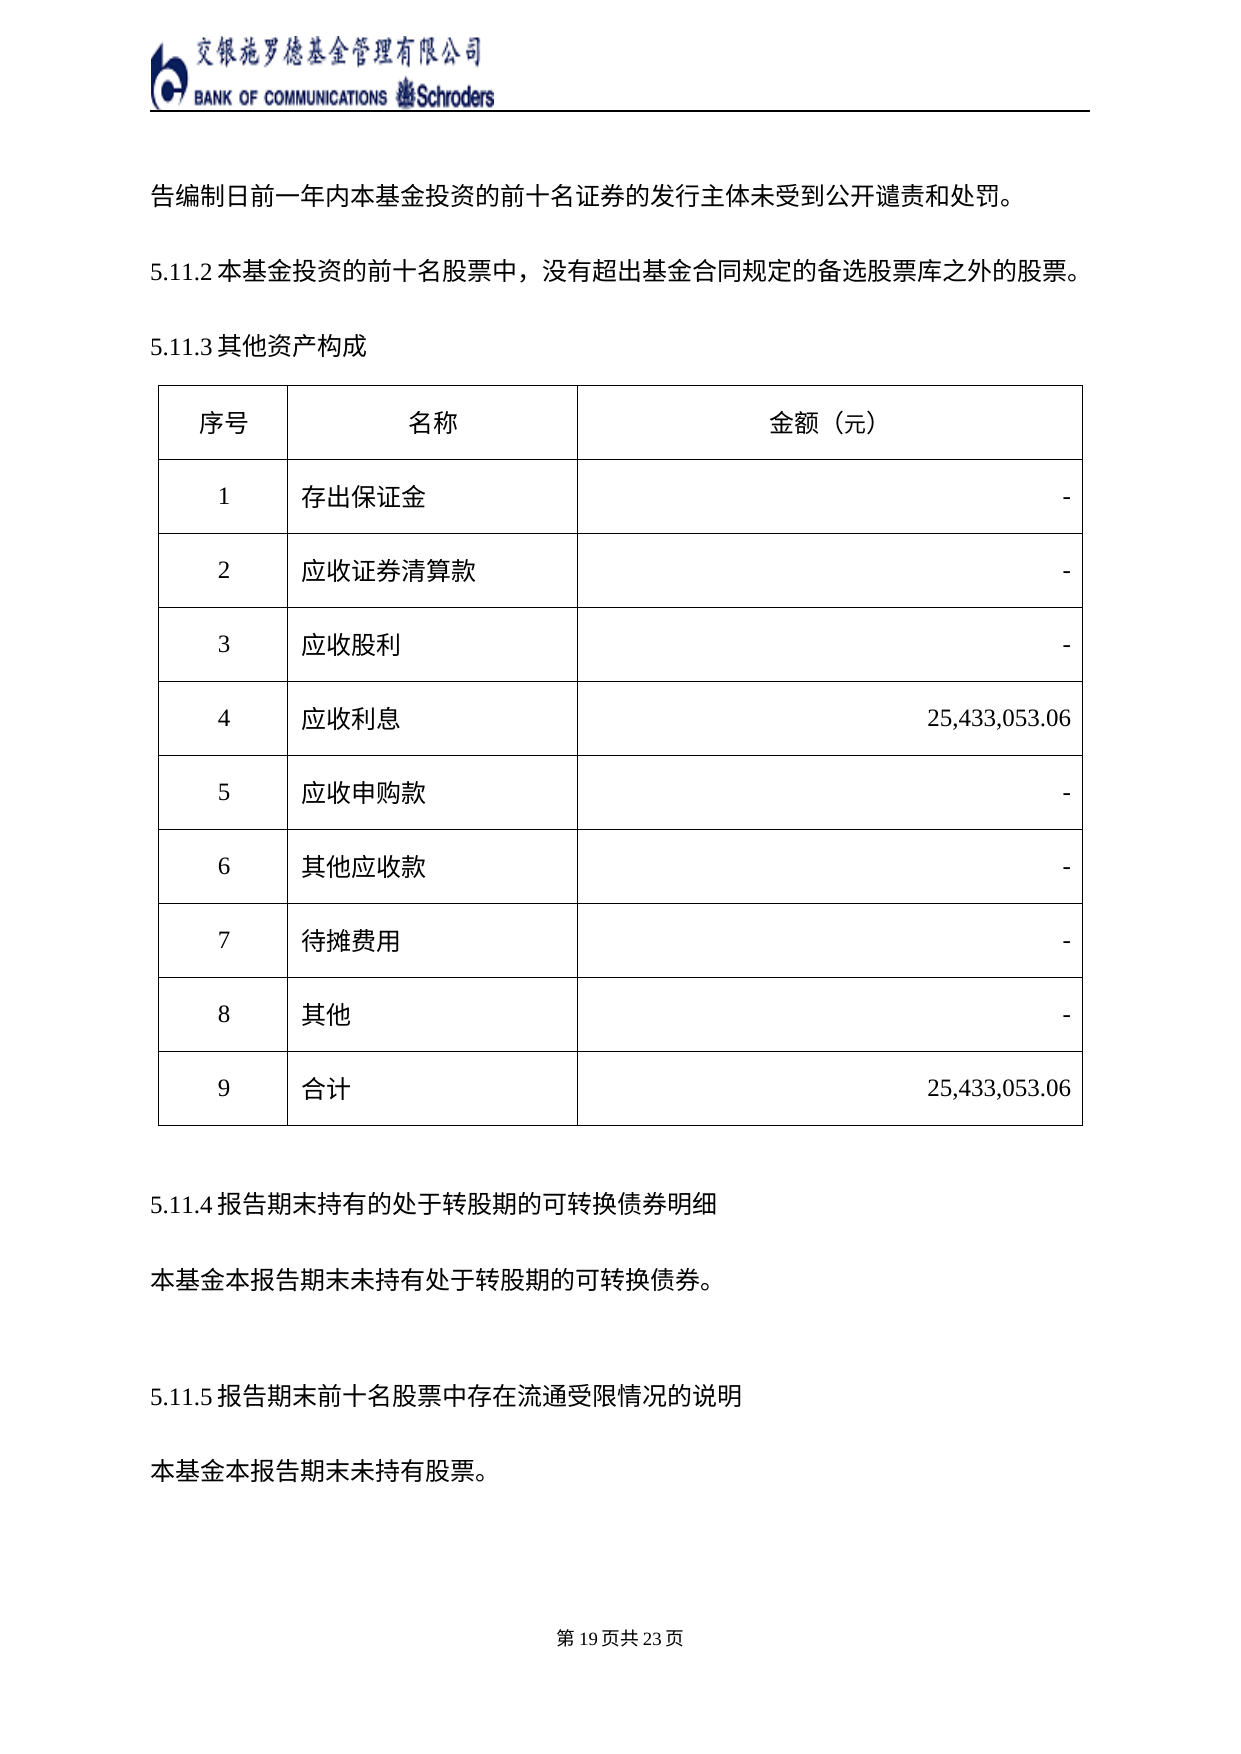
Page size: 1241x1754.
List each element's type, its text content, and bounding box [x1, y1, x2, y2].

table_cell 25,433,053.06 [578, 1052, 1082, 1125]
table_cell 9 [159, 1052, 287, 1125]
table_cell 5 [159, 756, 287, 829]
table_cell - [578, 830, 1082, 903]
table_cell 其他应收款 [288, 830, 577, 903]
table_cell - [578, 978, 1082, 1051]
table_cell 6 [159, 830, 287, 903]
table_cell - [578, 904, 1082, 977]
table_cell 待摊费用 [288, 904, 577, 977]
table_cell 其他 [288, 978, 577, 1051]
table_cell - [578, 460, 1082, 533]
table_cell 应收股利 [288, 608, 577, 681]
table_cell 应收利息 [288, 682, 577, 755]
table_cell 合计 [288, 1052, 577, 1125]
table_cell 3 [159, 608, 287, 681]
table_cell 25,433,053.06 [578, 682, 1082, 755]
table_cell 存出保证金 [288, 460, 577, 533]
table_header 序号 [159, 386, 287, 459]
table_cell - [578, 756, 1082, 829]
picture [151, 36, 494, 110]
table_cell 7 [159, 904, 287, 977]
text 5.11.4报告期末持有的处于转股期的可转换债券明细 [150, 1171, 1090, 1236]
table_cell - [578, 608, 1082, 681]
text 本基金本报告期末未持有股票。 [150, 1437, 1090, 1502]
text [150, 162, 1090, 227]
text 本基金本报告期末未持有处于转股期的可转换债券。 [150, 1246, 1090, 1311]
table_header 名称 [288, 386, 577, 459]
table_cell 应收申购款 [288, 756, 577, 829]
table_cell 应收证券清算款 [288, 534, 577, 607]
text 5.11.5报告期末前十名股票中存在流通受限情况的说明 [150, 1362, 1090, 1427]
table_cell 8 [159, 978, 287, 1051]
table_cell - [578, 534, 1082, 607]
text 5.11.3其他资产构成 [150, 312, 1090, 377]
text 5.11.2本基金投资的前十名股票中，没有超出基金合同规定的备选股票库之外的股票。 [150, 237, 1090, 302]
table_cell 1 [159, 460, 287, 533]
table_cell 2 [159, 534, 287, 607]
table_cell 4 [159, 682, 287, 755]
table_header 金额（元） [578, 386, 1082, 459]
